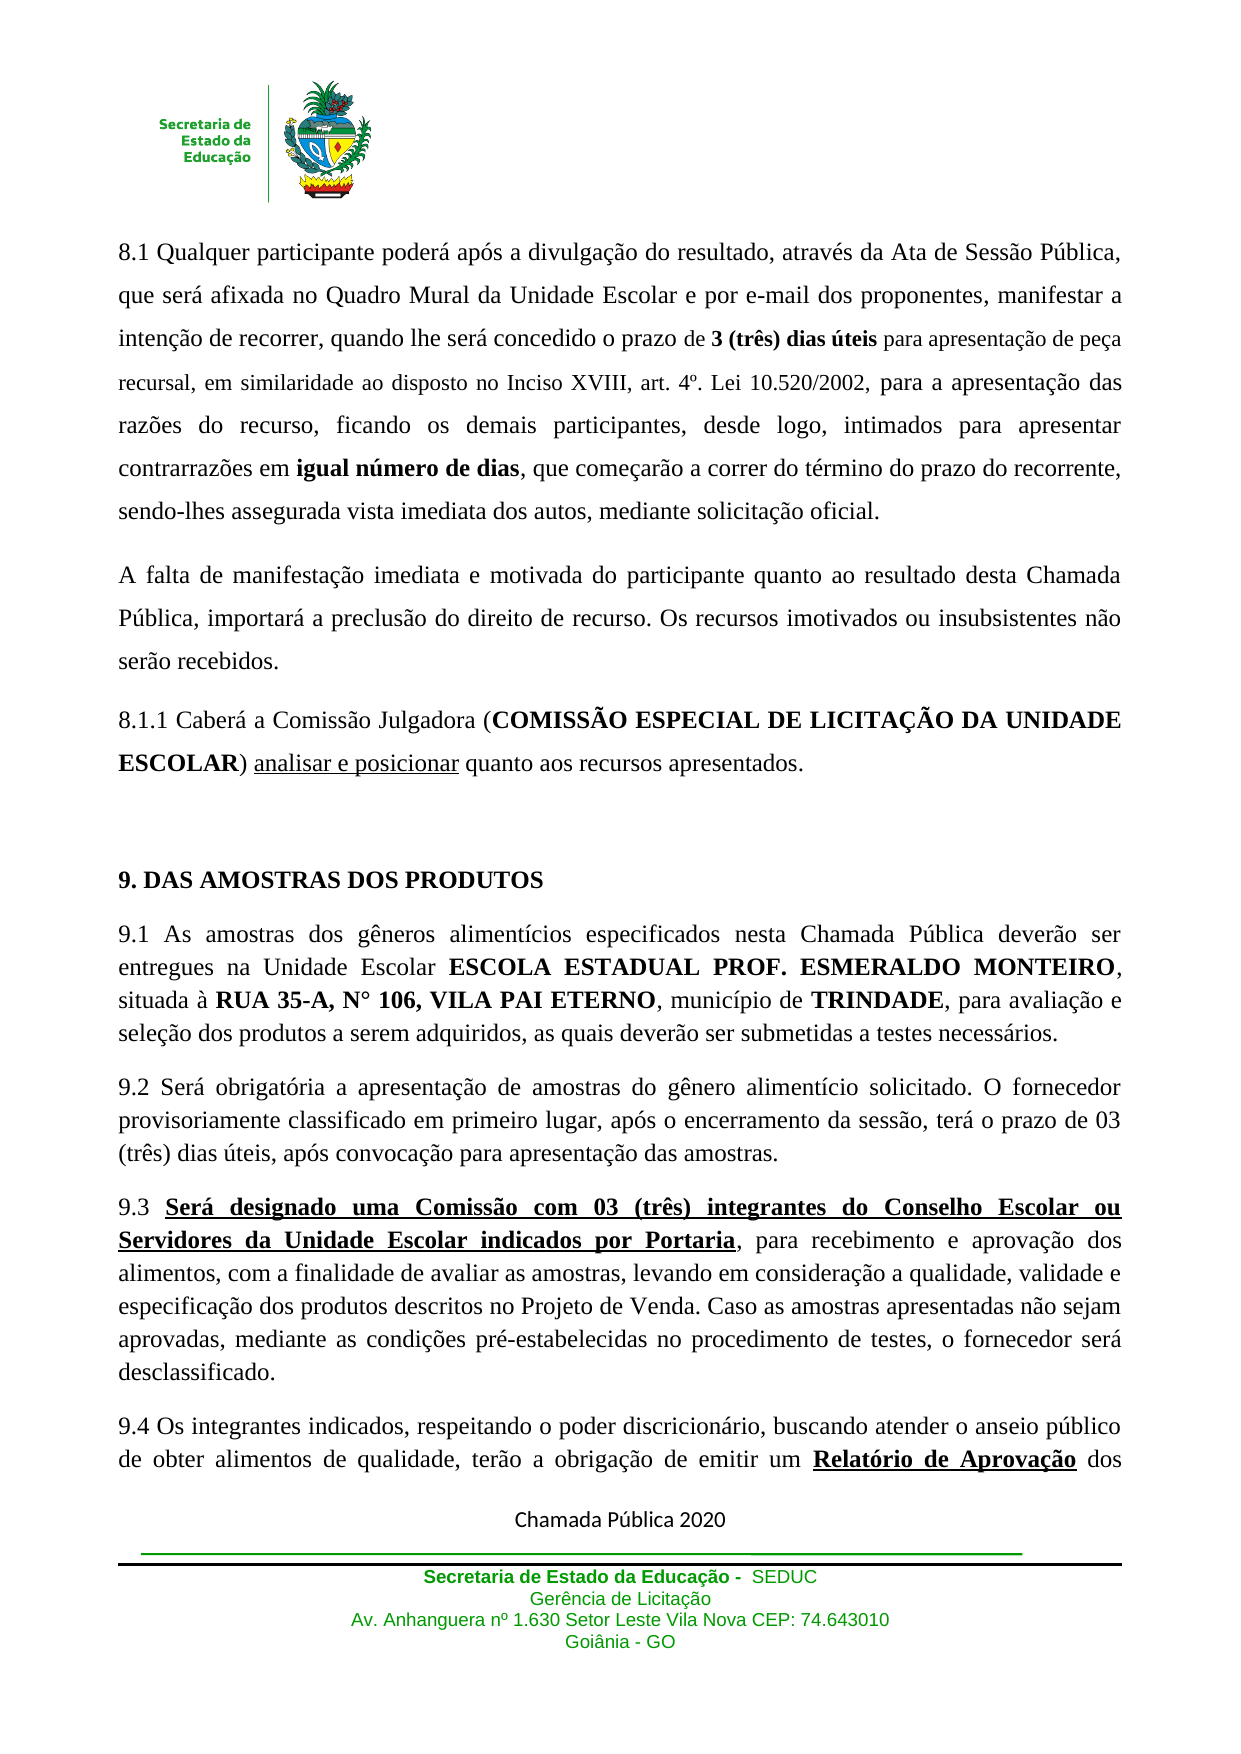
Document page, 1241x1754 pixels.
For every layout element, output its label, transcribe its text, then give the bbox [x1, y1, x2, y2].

picture [118, 73, 412, 210]
text 9.1 As amostras dos gêneros alimentícios especificados nesta Chamada Pública deverão ser entregues na Unidade Escolar ESCOLA ESTADUAL PROF. ESMERALDO MONTEIRO, situada à RUA 35-A, N° 106, VILA PAI ETERNO, município de TRINDADE, para avaliação e seleção dos produtos a serem adquiridos, as quais deverão ser submetidas a testes necessários. [118, 919, 1122, 1047]
text 9.3 Será designado uma Comissão com 03 (três) integrantes do Conselho Escolar ou Servidores da Unidade Escolar indicados por Portaria, para recebimento e aprovação dos alimentos, com a finalidade de avaliar as amostras, levando em consideração a qualidade, validade e especificação dos produtos descritos no Projeto de Venda. Caso as amostras apresentadas não sejam aprovadas, mediante as condições pré-estabelecidas no procedimento de testes, o fornecedor será desclassificado. [118, 1192, 1122, 1386]
text 9.2 Será obrigatória a apresentação de amostras do gênero alimentício solicitado. O fornecedor provisoriamente classificado em primeiro lugar, após o encerramento da sessão, terá o prazo de 03 (três) dias úteis, após convocação para apresentação das amostras. [118, 1072, 1122, 1167]
text 8.1 Qualquer participante poderá após a divulgação do resultado, através da Ata de Sessão Pública, que será afixada no Quadro Mural da Unidade Escolar e por e-mail dos proponentes, manifestar a intenção de recorrer, quando lhe será concedido o prazo de 3 (três) dias úteis para apresentação de peça recursal, em similaridade ao disposto no Inciso XVIII, art. 4º. Lei 10.520/2002, para a apresentação das razões do recurso, ficando os demais participantes, desde logo, intimados para apresentar contrarrazões em igual número de dias, que começarão a correr do término do prazo do recorrente, sendo-lhes assegurada vista imediata dos autos, mediante solicitação oficial. [118, 237, 1122, 525]
text A falta de manifestação imediata e motivada do participante quanto ao resultado desta Chamada Pública, importará a preclusão do direito de recurso. Os recursos imotivados ou insubsistentes não serão recebidos. [118, 560, 1122, 675]
text 8.1.1 Caberá a Comissão Julgadora (COMISSÃO ESPECIAL DE LICITAÇÃO DA UNIDADE ESCOLAR) analisar e posicionar quanto aos recursos apresentados. [118, 705, 1122, 777]
text 9. DAS AMOSTRAS DOS PRODUTOS [118, 866, 1028, 894]
